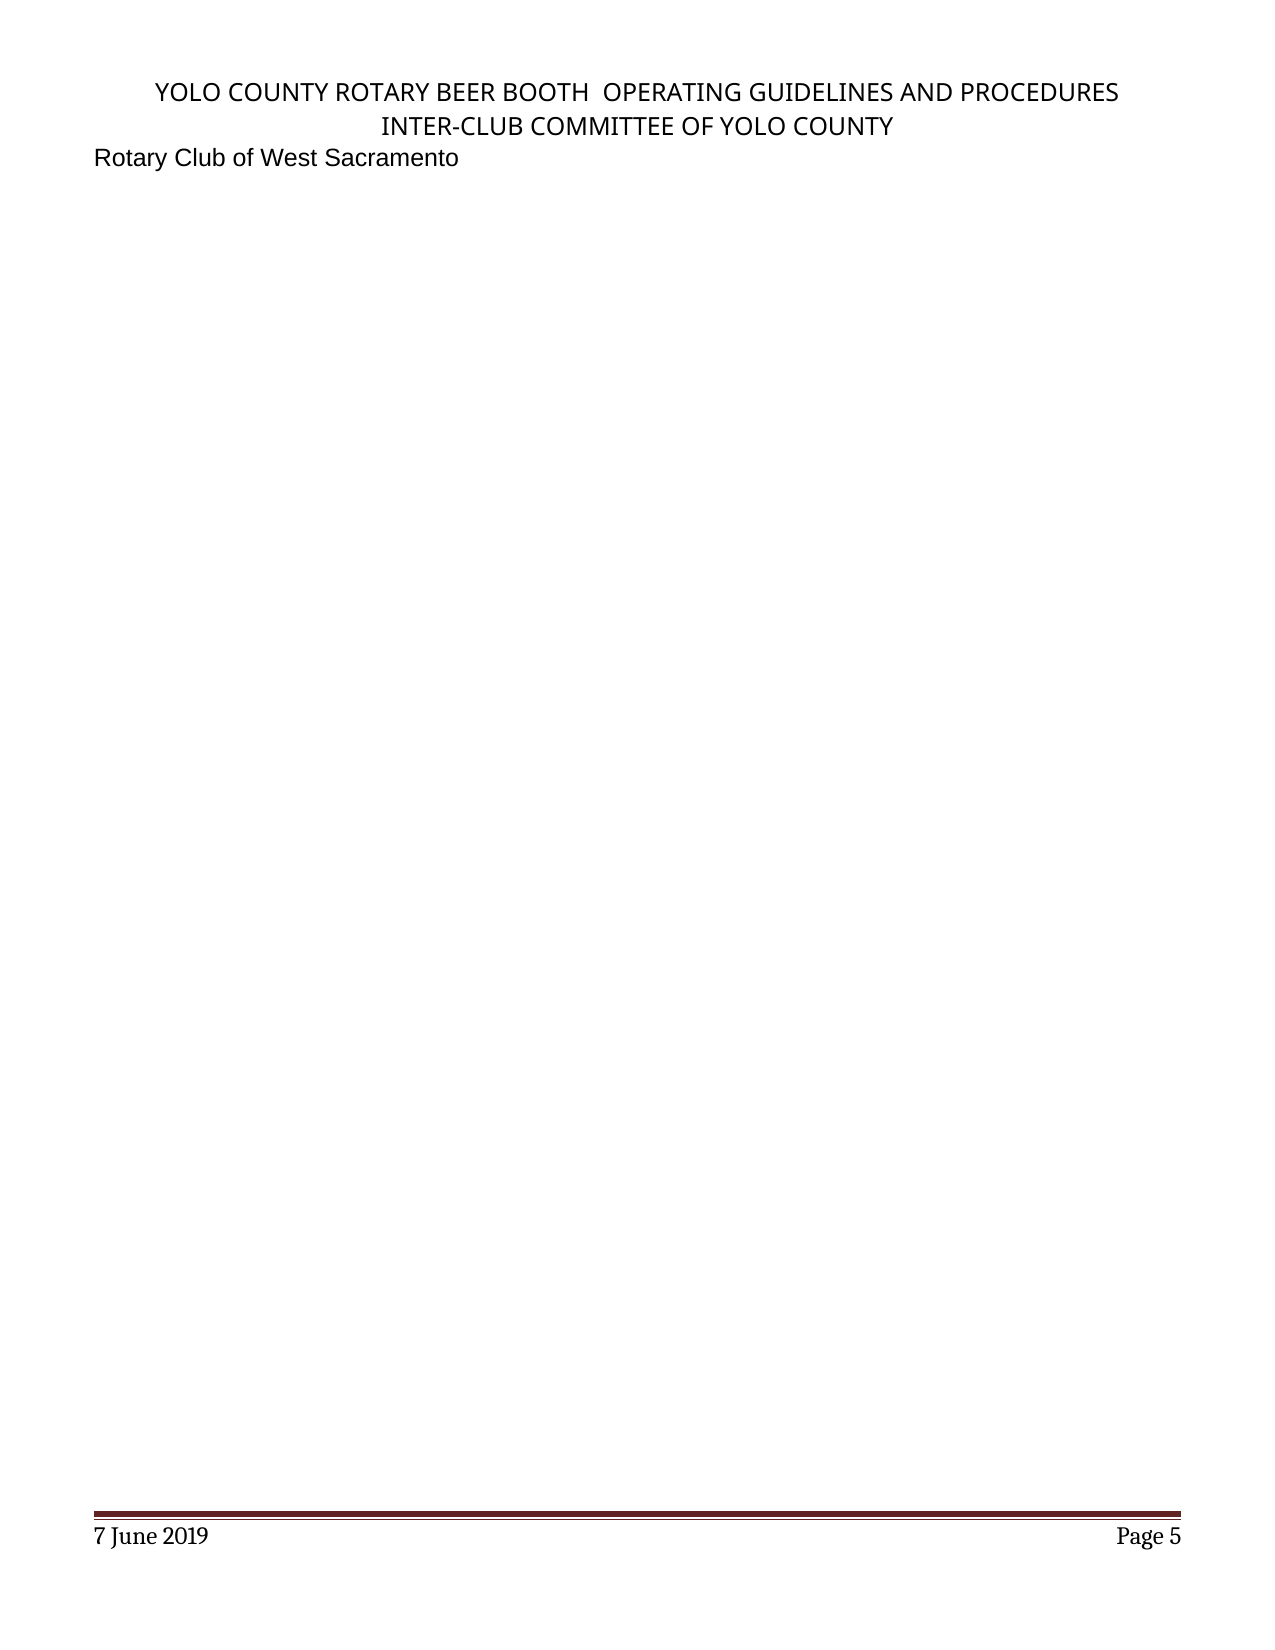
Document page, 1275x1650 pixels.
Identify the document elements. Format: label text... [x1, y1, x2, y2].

text Rotary Club of West Sacramento [94, 143, 1181, 172]
